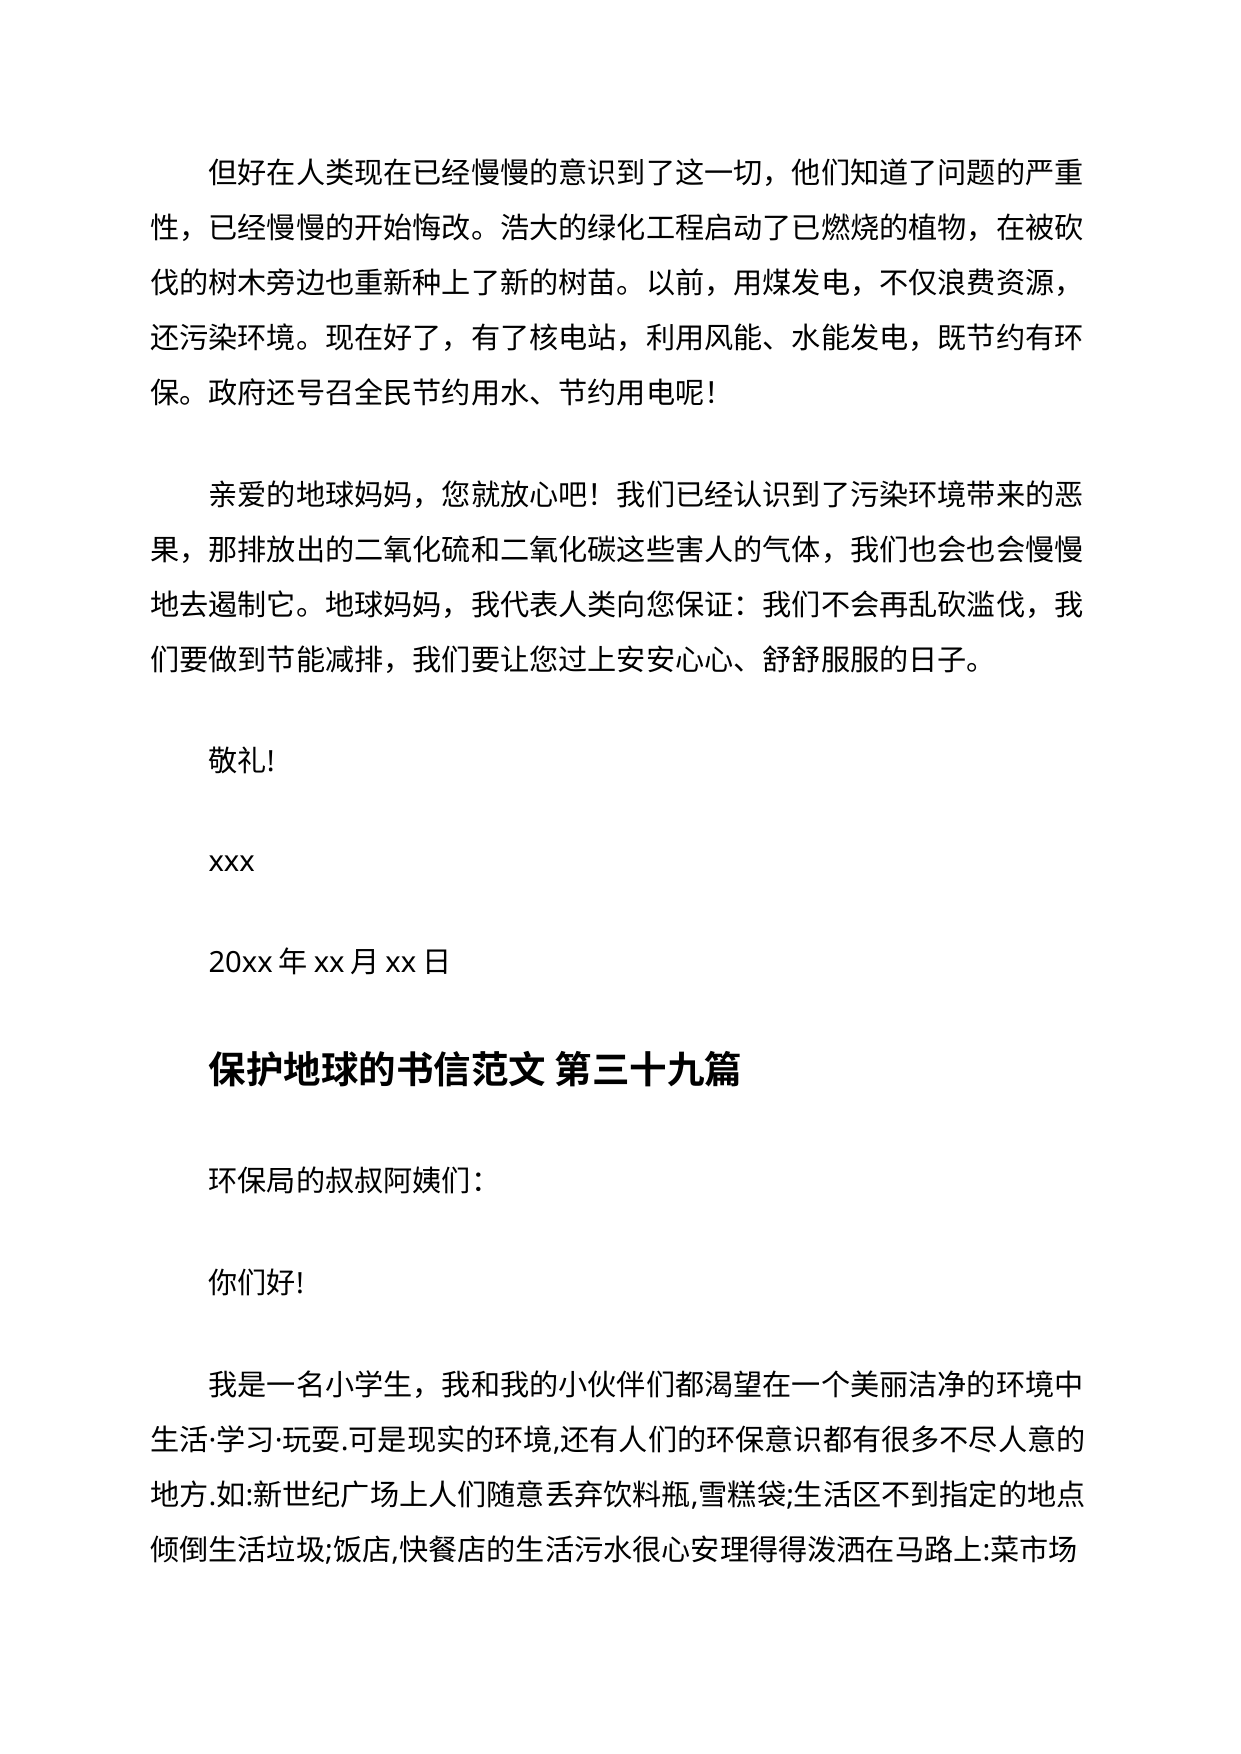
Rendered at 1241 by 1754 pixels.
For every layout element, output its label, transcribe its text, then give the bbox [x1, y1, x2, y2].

text 保护地球的书信范文 第三十九篇 [150, 1040, 1090, 1094]
text xxx [150, 840, 1090, 879]
text 但好在人类现在已经慢慢的意识到了这一切，他们知道了问题的严重性，已经慢慢的开始悔改。浩大的绿化工程启动了已燃烧的植物，在被砍伐的树木旁边也重新种上了新的树苗。以前，用煤发电，不仅浪费资源，还污染环境。现在好了，有了核电站，利用风能、水能发电，既节约有环保。政府还号召全民节约用水、节约用电呢！ [150, 150, 1090, 412]
text 亲爱的地球妈妈，您就放心吧！我们已经认识到了污染环境带来的恶果，那排放出的二氧化硫和二氧化碳这些害人的气体，我们也会也会慢慢地去遏制它。地球妈妈，我代表人类向您保证：我们不会再乱砍滥伐，我们要做到节能减排，我们要让您过上安安心心、舒舒服服的日子。 [150, 471, 1090, 678]
text 敬礼! [150, 738, 1090, 780]
text 你们好! [150, 1259, 1090, 1302]
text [150, 1361, 1090, 1569]
text 环保局的叔叔阿姨们： [150, 1158, 1090, 1200]
text 20xx年xx月xx日 [150, 938, 1090, 981]
